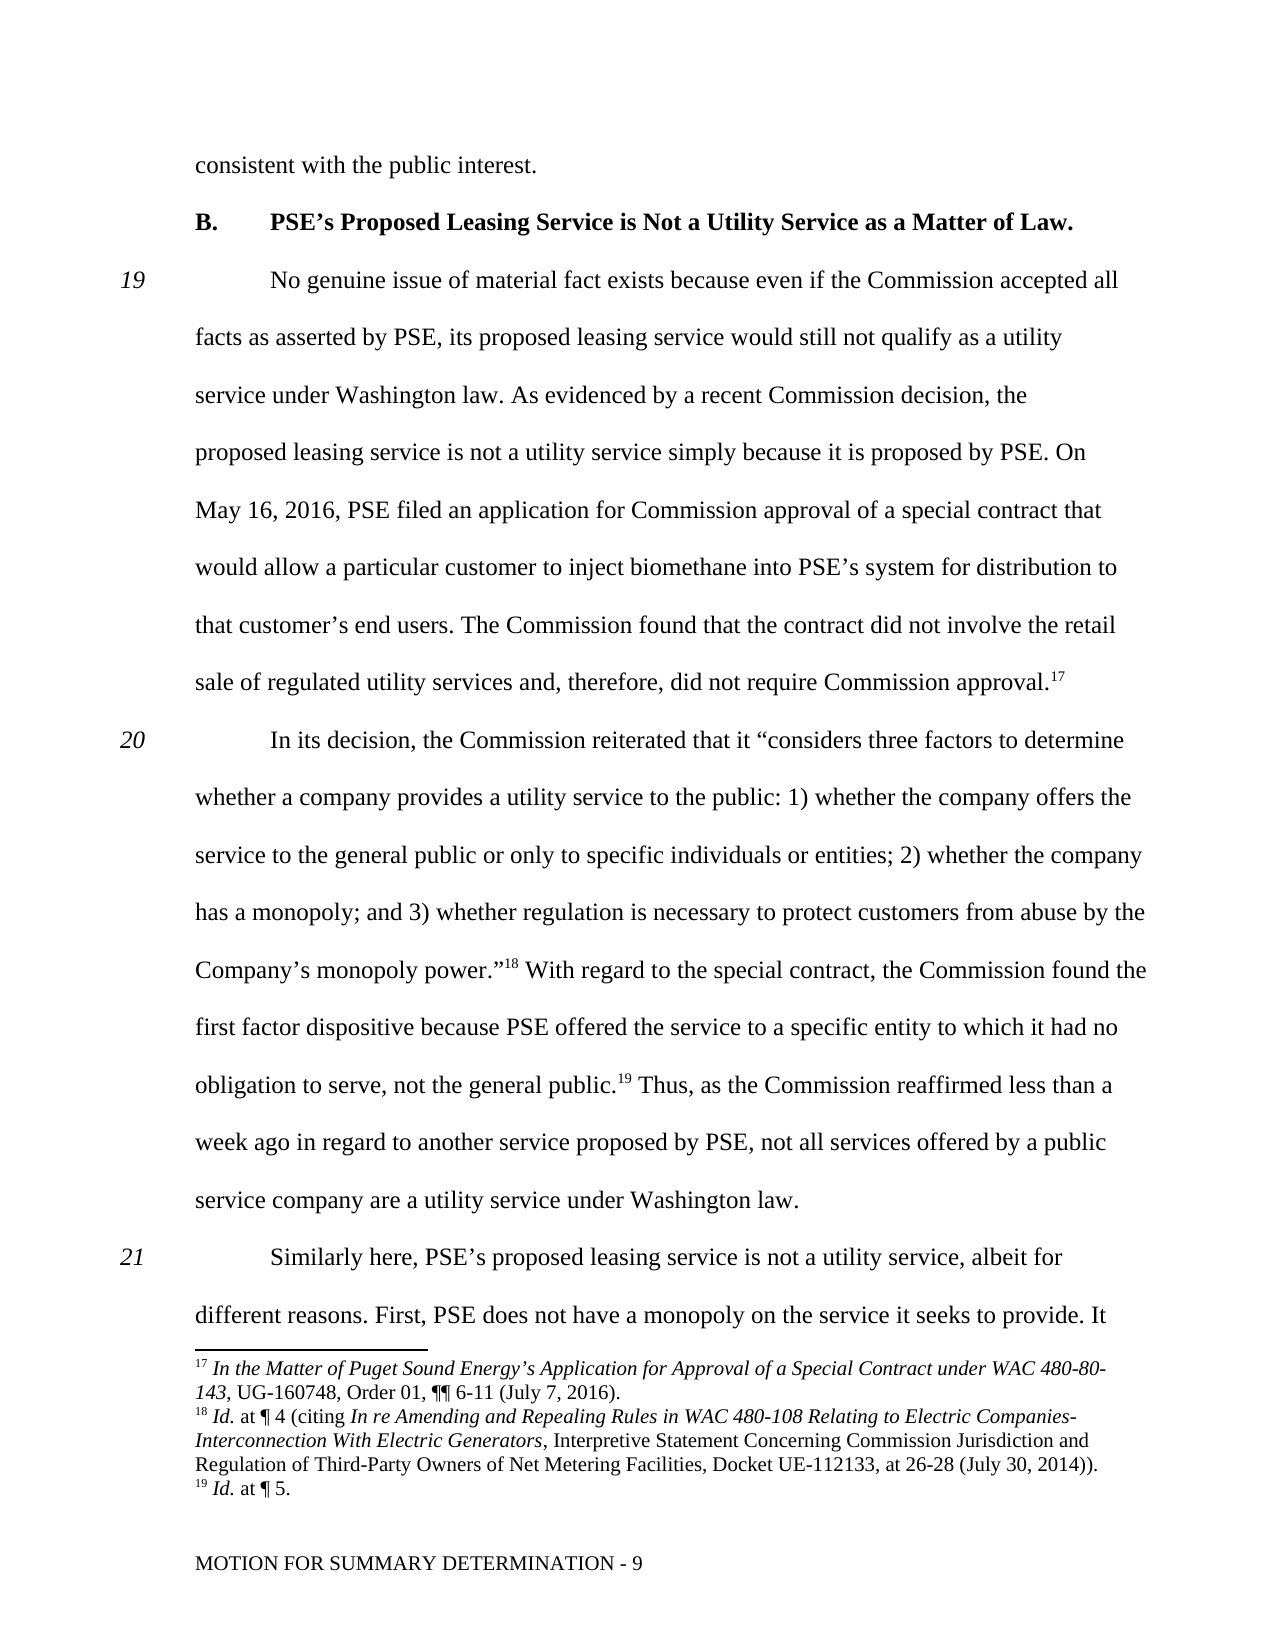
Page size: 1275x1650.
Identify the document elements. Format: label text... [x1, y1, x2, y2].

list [120, 150, 1125, 179]
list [120, 1242, 1125, 1329]
list No genuine issue of material fact exists because even if the Commission accepted all facts as asserted by PSE, its proposed leasing service would still not qualify as a utility service under Washington law. As evidenced by a recent Commission decision, the proposed leasing service is not a utility service simply because it is proposed by PSE. On May 16, 2016, PSE filed an application for Commission approval of a special contract that would allow a particular customer to inject biomethane into PSE’s system for distribution to that customer’s end users. The Commission found that the contract did not involve the retail sale of regulated utility services and, therefore, did not require Commission approval. [120, 265, 1125, 696]
list PSE’s Proposed Leasing Service is Not a Utility Service as a Matter of Law. [195, 207, 1125, 236]
list In its decision, the Commission reiterated that it “considers three factors to determine whether a company provides a utility service to the public: 1) whether the company offers the service to the general public or only to specific individuals or entities; 2) whether the company has a monopoly; and 3) whether regulation is necessary to protect customers from abuse by the Company’s monopoly power.” With regard to the special contract, the Commission found the first factor dispositive because PSE offered the service to a specific entity to which it had no obligation to serve, not the general public. Thus, as the Commission reaffirmed less than a week ago in regard to another service proposed by PSE, not all services offered by a public service company are a utility service under Washington law. [120, 725, 1151, 1214]
